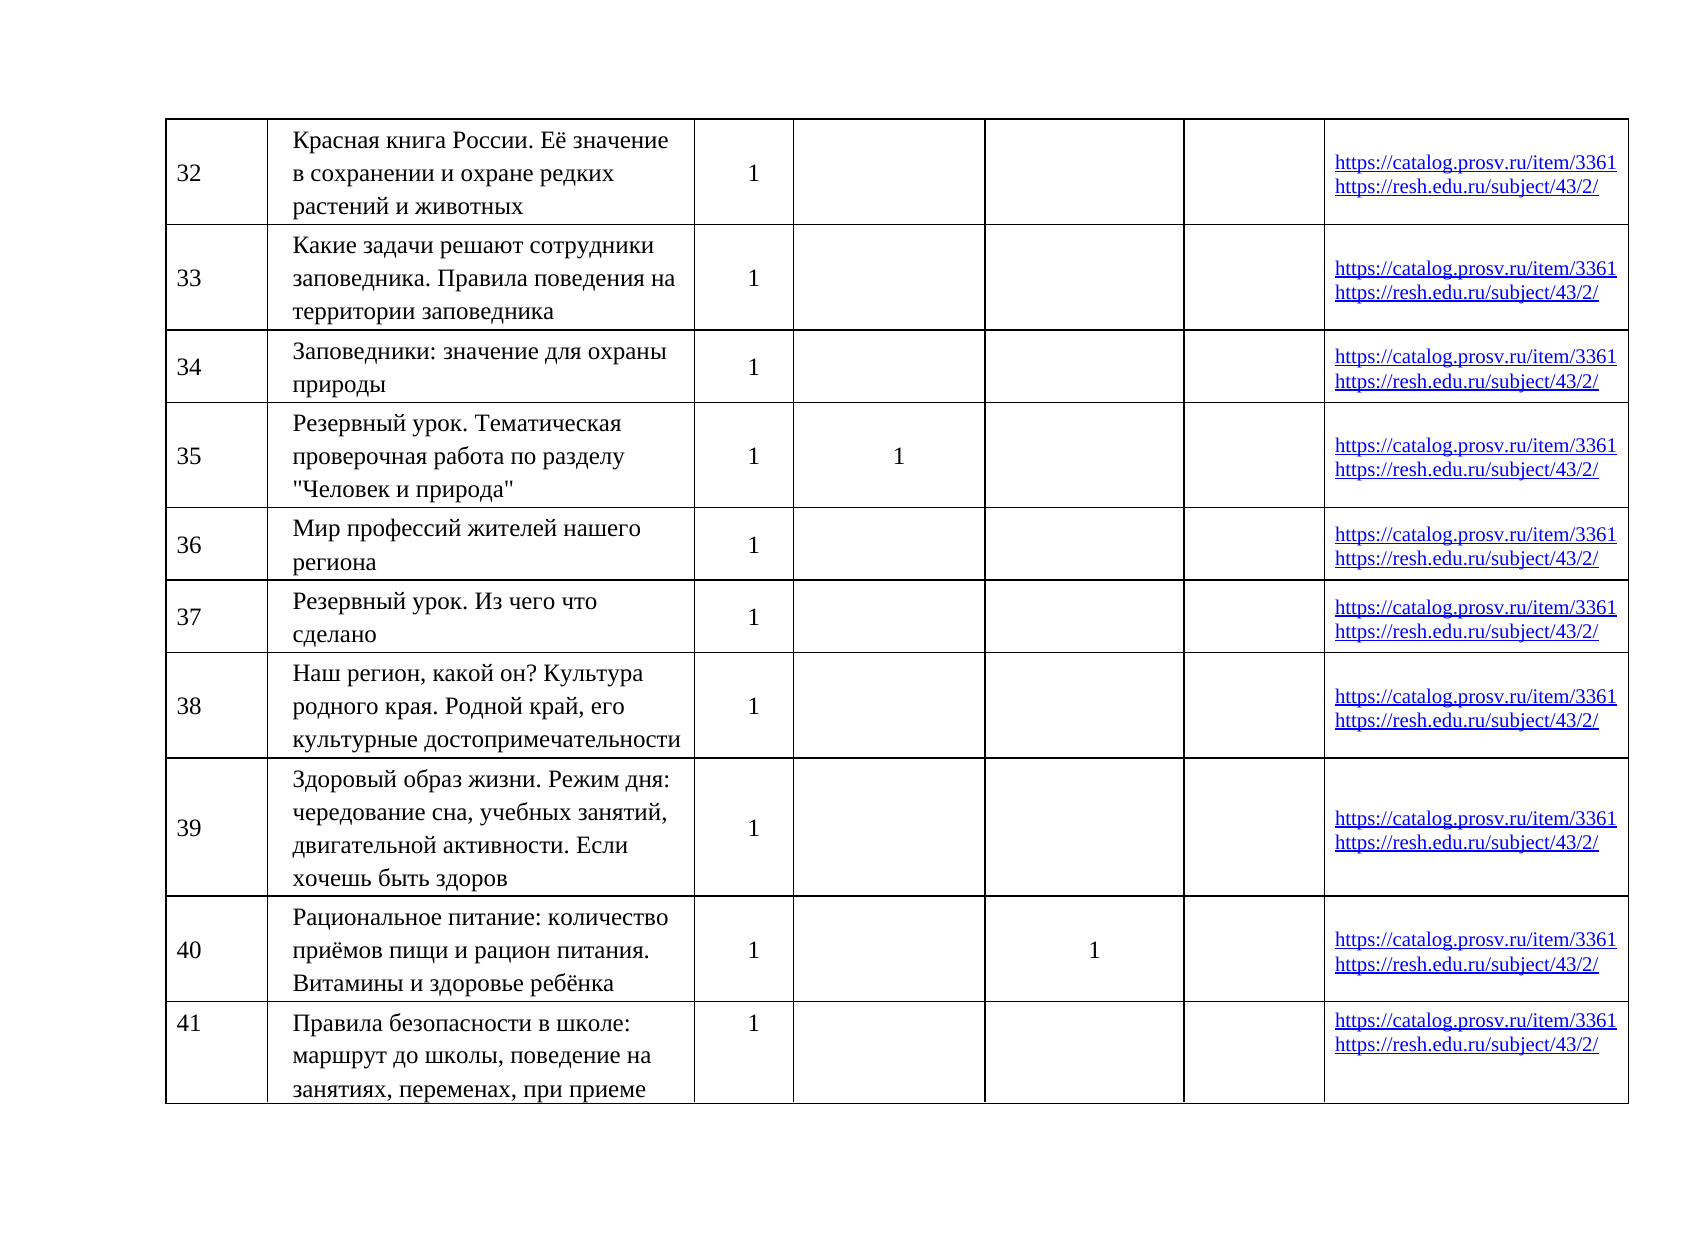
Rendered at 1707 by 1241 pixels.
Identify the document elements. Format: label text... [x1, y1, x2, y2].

table_cell [794, 897, 984, 1001]
table_cell https://catalog.prosv.ru/item/3361 https://resh.edu.ru/subject/43/2/ [1325, 508, 1628, 579]
table_cell [986, 508, 1183, 579]
table_cell https://catalog.prosv.ru/item/3361 https://resh.edu.ru/subject/43/2/ [1325, 897, 1628, 1001]
table_cell 37 [167, 581, 267, 652]
table_cell https://catalog.prosv.ru/item/3361 https://resh.edu.ru/subject/43/2/ [1325, 403, 1628, 507]
table_cell [986, 581, 1183, 652]
table_cell [1185, 897, 1324, 1001]
table_cell 35 [167, 403, 267, 507]
table_cell [986, 225, 1183, 329]
table_cell [1185, 331, 1324, 401]
table_cell [794, 120, 984, 223]
table_cell 36 [167, 508, 267, 579]
table_cell [794, 331, 984, 401]
table_cell Заповедники: значение для охраны природы [268, 331, 694, 401]
table_cell Мир профессий жителей нашего региона [268, 508, 694, 579]
table_cell 1 [695, 653, 793, 757]
table_cell [986, 653, 1183, 757]
table_cell 1 [695, 508, 793, 579]
table_cell [986, 403, 1183, 507]
table_cell 34 [167, 331, 267, 401]
table_cell [794, 225, 984, 329]
table_cell [1185, 581, 1324, 652]
table_cell Рациональное питание: количество приёмов пищи и рацион питания. Витамины и здоровье ребёнка [268, 897, 694, 1001]
table_cell 1 [695, 759, 793, 895]
table_cell 1 [695, 120, 793, 223]
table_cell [268, 1002, 694, 1102]
table_cell 1 [695, 581, 793, 652]
table_cell [986, 120, 1183, 223]
table_cell 1 [695, 331, 793, 401]
table_cell 41 [167, 1002, 267, 1102]
table_cell [1185, 1002, 1324, 1102]
table_cell https://catalog.prosv.ru/item/3361 https://resh.edu.ru/subject/43/2/ [1325, 331, 1628, 401]
table_cell Наш регион, какой он? Культура родного края. Родной край, его культурные достопримечательности [268, 653, 694, 757]
table_cell [986, 1002, 1183, 1102]
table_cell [1325, 120, 1628, 223]
table_cell [794, 581, 984, 652]
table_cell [1325, 1002, 1628, 1102]
table_cell [1185, 403, 1324, 507]
table_cell [986, 331, 1183, 401]
table_cell [794, 759, 984, 895]
table_cell [1185, 508, 1324, 579]
table_cell [1185, 225, 1324, 329]
table_cell 1 [695, 897, 793, 1001]
table_cell https://catalog.prosv.ru/item/3361 https://resh.edu.ru/subject/43/2/ [1325, 581, 1628, 652]
table_cell 38 [167, 653, 267, 757]
table_cell [1185, 653, 1324, 757]
table_cell Резервный урок. Из чего что сделано [268, 581, 694, 652]
table_cell 1 [695, 1002, 793, 1102]
table_cell [986, 759, 1183, 895]
table_cell https://catalog.prosv.ru/item/3361 https://resh.edu.ru/subject/43/2/ [1325, 225, 1628, 329]
table_cell Резервный урок. Тематическая проверочная работа по разделу "Человек и природа" [268, 403, 694, 507]
table_cell Здоровый образ жизни. Режим дня: чередование сна, учебных занятий, двигательной активности. Если хочешь быть здоров [268, 759, 694, 895]
table_cell 1 [695, 225, 793, 329]
table_cell [794, 1002, 984, 1102]
table_cell Красная книга России. Её значение в сохранении и охране редких растений и животных [268, 120, 694, 223]
table_cell 39 [167, 759, 267, 895]
table_cell 32 [167, 120, 267, 223]
table_cell [1185, 759, 1324, 895]
table_cell 1 [695, 403, 793, 507]
table_cell [794, 508, 984, 579]
table_cell https://catalog.prosv.ru/item/3361 https://resh.edu.ru/subject/43/2/ [1325, 759, 1628, 895]
table_cell [794, 653, 984, 757]
table_cell Какие задачи решают сотрудники заповедника. Правила поведения на территории заповедника [268, 225, 694, 329]
table_cell 1 [794, 403, 984, 507]
table_cell https://catalog.prosv.ru/item/3361 https://resh.edu.ru/subject/43/2/ [1325, 653, 1628, 757]
table_cell 33 [167, 225, 267, 329]
table_cell [1185, 120, 1324, 223]
table_cell 1 [986, 897, 1183, 1001]
table_cell 40 [167, 897, 267, 1001]
